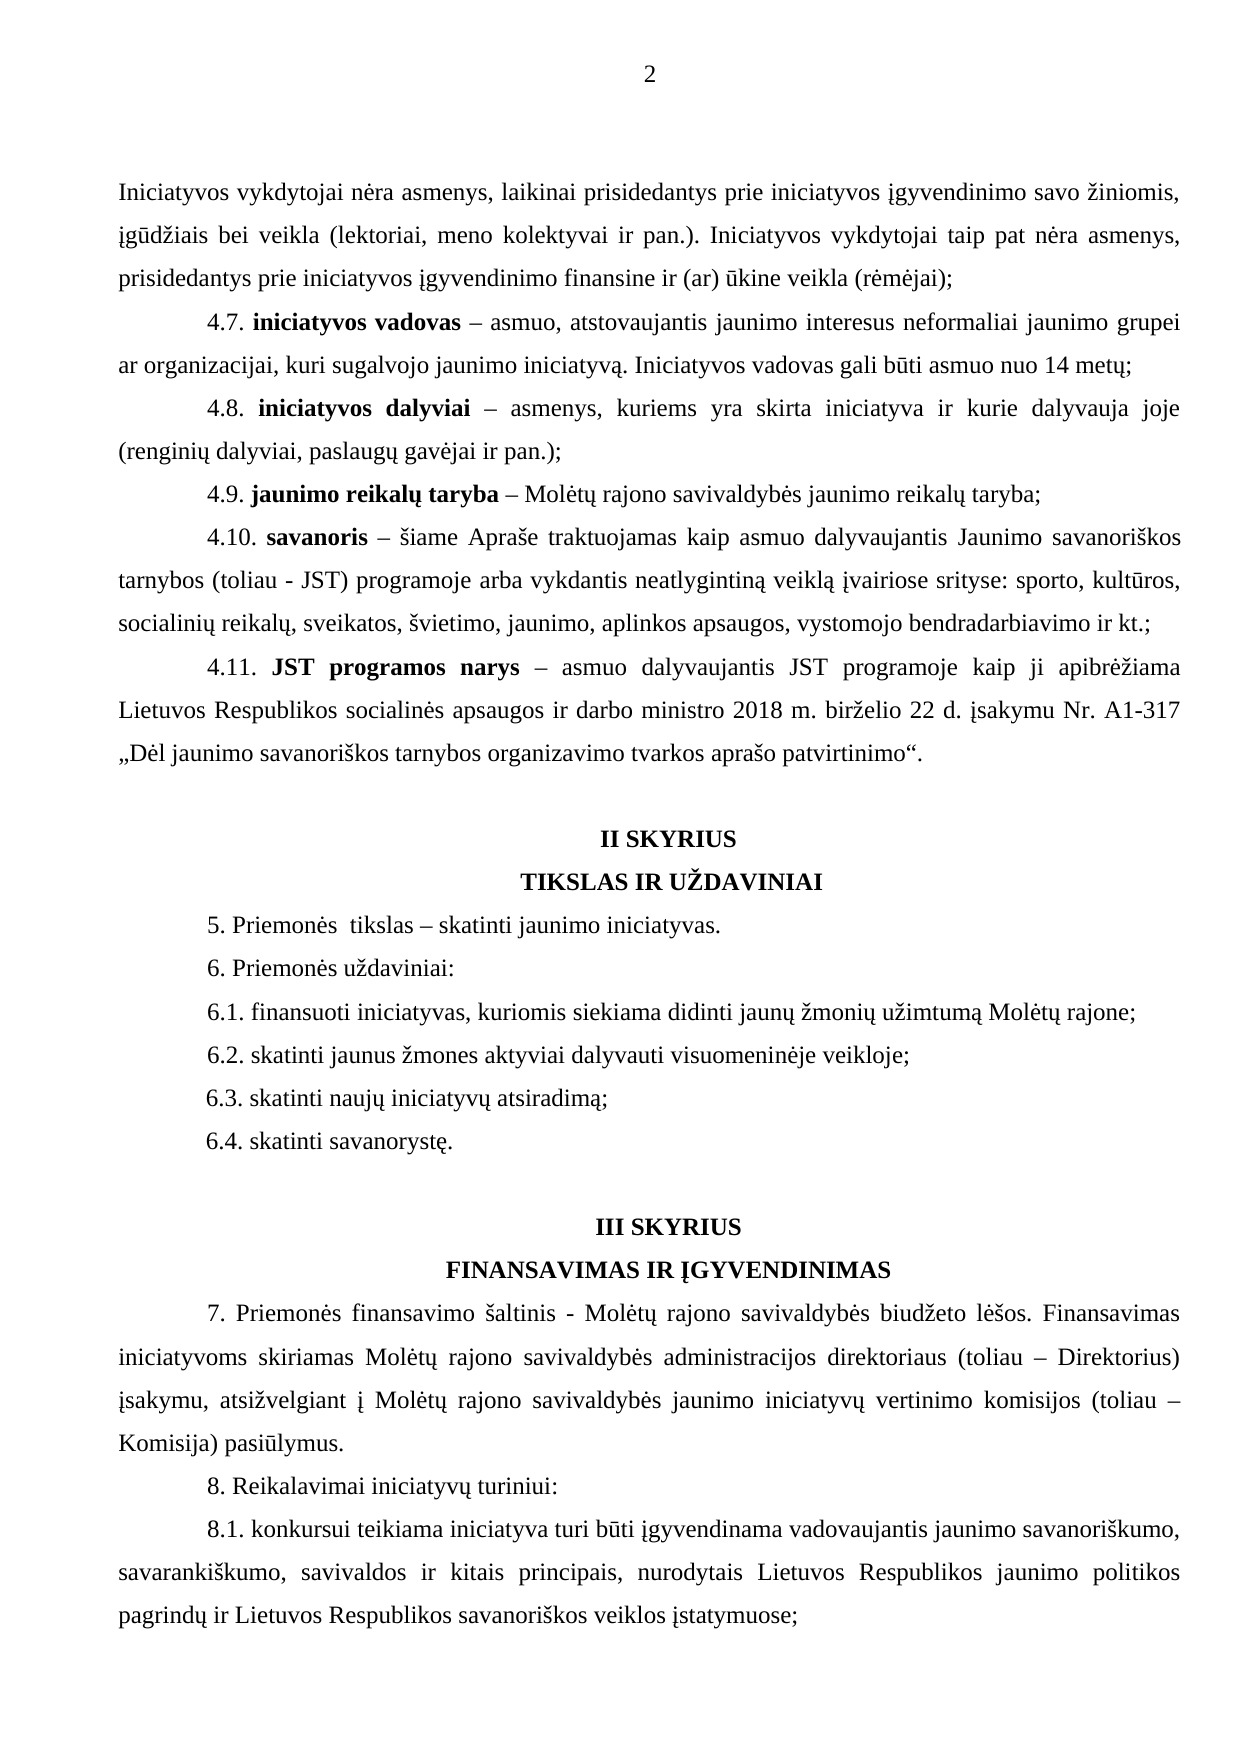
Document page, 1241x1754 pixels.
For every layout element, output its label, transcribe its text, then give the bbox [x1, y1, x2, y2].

text 8.1. konkursui teikiama iniciatyva turi būti įgyvendinama vadovaujantis jaunimo savanoriškumo, savarankiškumo, savivaldos ir kitais principais, nurodytais Lietuvos Respublikos jaunimo politikos pagrindų ir Lietuvos Respublikos savanoriškos veiklos įstatymuose; [118, 1514, 1181, 1629]
text 6.2. skatinti jaunus žmones aktyviai dalyvauti visuomeninėje veikloje; [118, 1040, 1181, 1068]
text 4.9. jaunimo reikalų taryba – Molėtų rajono savivaldybės jaunimo reikalų taryba; [118, 479, 1181, 508]
text 6.1. finansuoti iniciatyvas, kuriomis siekiama didinti jaunų žmonių užimtumą Molėtų rajone; [118, 997, 1181, 1025]
text 4.11. JST programos narys – asmuo dalyvaujantis JST programoje kaip ji apibrėžiama Lietuvos Respublikos socialinės apsaugos ir darbo ministro 2018 m. birželio 22 d. įsakymu Nr. A1-317 „Dėl jaunimo savanoriškos tarnybos organizavimo tvarkos aprašo patvirtinimo“. [118, 652, 1181, 767]
text 8. Reikalavimai iniciatyvų turiniui: [118, 1471, 1181, 1500]
text 4.10. savanoris – šiame Apraše traktuojamas kaip asmuo dalyvaujantis Jaunimo savanoriškos tarnybos (toliau - JST) programoje arba vykdantis neatlygintiną veiklą įvairiose srityse: sporto, kultūros, socialinių reikalų, sveikatos, švietimo, jaunimo, aplinkos apsaugos, vystomojo bendradarbiavimo ir kt.; [118, 522, 1181, 637]
text 6.4. skatinti savanorystę. [118, 1126, 1181, 1155]
text II SKYRIUS [156, 824, 1181, 853]
text 4.7. iniciatyvos vadovas – asmuo, atstovaujantis jaunimo interesus neformaliai jaunimo grupei ar organizacijai, kuri sugalvojo jaunimo iniciatyvą. Iniciatyvos vadovas gali būti asmuo nuo 14 metų; [118, 307, 1181, 378]
text III SKYRIUS [156, 1212, 1181, 1241]
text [118, 177, 1181, 292]
text TIKSLAS IR UŽDAVINIAI [156, 867, 1181, 896]
text 6. Priemonės uždaviniai: [118, 953, 1181, 982]
text 5. Priemonės tikslas – skatinti jaunimo iniciatyvas. [118, 910, 1181, 939]
text FINANSAVIMAS IR ĮGYVENDINIMAS [156, 1255, 1181, 1284]
text 4.8. iniciatyvos dalyviai – asmenys, kuriems yra skirta iniciatyva ir kurie dalyvauja joje (renginių dalyviai, paslaugų gavėjai ir pan.); [118, 393, 1181, 465]
text 7. Priemonės finansavimo šaltinis - Molėtų rajono savivaldybės biudžeto lėšos. Finansavimas iniciatyvoms skiriamas Molėtų rajono savivaldybės administracijos direktoriaus (toliau – Direktorius) įsakymu, atsižvelgiant į Molėtų rajono savivaldybės jaunimo iniciatyvų vertinimo komisijos (toliau – Komisija) pasiūlymus. [118, 1298, 1181, 1457]
text 6.3. skatinti naujų iniciatyvų atsiradimą; [118, 1083, 1181, 1112]
